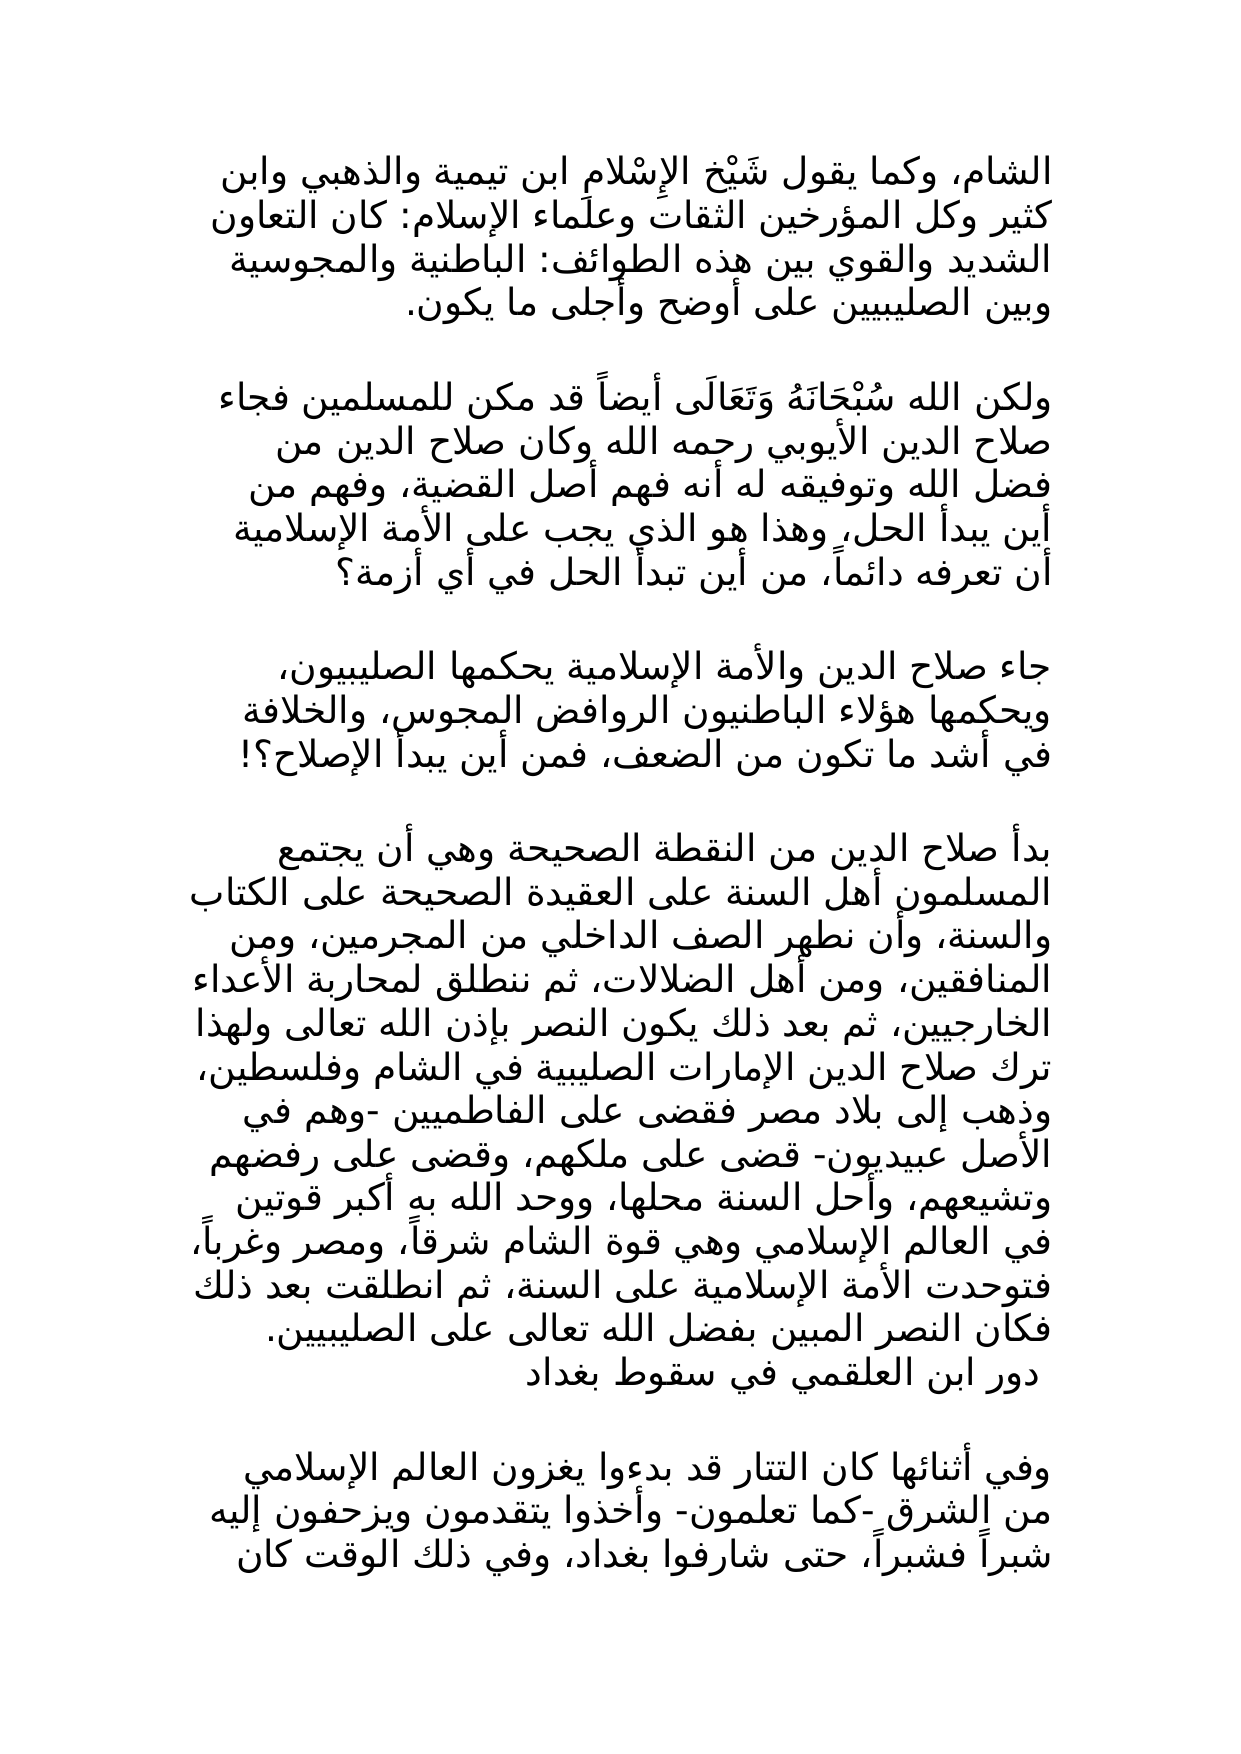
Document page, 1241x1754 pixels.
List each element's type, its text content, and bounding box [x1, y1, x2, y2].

text جاء صلاح الدين والأمة الإسلامية يحكمها الصليبيون، ويحكمها هؤلاء الباطنيون الروافض المجوس، والخلافة في أشد ما تكون من الضعف، فمن أين يبدأ الإصلاح؟! [187, 645, 1053, 776]
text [187, 150, 1053, 324]
text بدأ صلاح الدين من النقطة الصحيحة وهي أن يجتمع المسلمون أهل السنة على العقيدة الصحيحة على الكتاب والسنة، وأن نطهر الصف الداخلي من المجرمين، ومن المنافقين، ومن أهل الضلالات، ثم ننطلق لمحاربة الأعداء الخارجيين، ثم بعد ذلك يكون النصر بإذن الله تعالى ولهذا ترك صلاح الدين الإمارات الصليبية في الشام وفلسطين، وذهب إلى بلاد مصر فقضى على الفاطميين -وهم في الأصل عبيديون- قضى على ملكهم، وقضى على رفضهم وتشيعهم، وأحل السنة محلها، ووحد الله به أكبر قوتين في العالم الإسلامي وهي قوة الشام شرقاً، ومصر وغرباً، فتوحدت الأمة الإسلامية على السنة، ثم انطلقت بعد ذلك فكان النصر المبين بفضل الله تعالى على الصليبيين. [187, 827, 1053, 1351]
text ولكن الله سُبْحَانَهُ وَتَعَالَى أيضاً قد مكن للمسلمين فجاء صلاح الدين الأيوبي رحمه الله وكان صلاح الدين من فضل الله وتوفيقه له أنه فهم أصل القضية، وفهم من أين يبدأ الحل، وهذا هو الذي يجب على الأمة الإسلامية أن تعرفه دائماً، من أين تبدأ الحل في أي أزمة؟ [187, 376, 1053, 594]
text دور ابن العلقمي في سقوط بغداد [187, 1351, 1053, 1394]
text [187, 1445, 1053, 1576]
